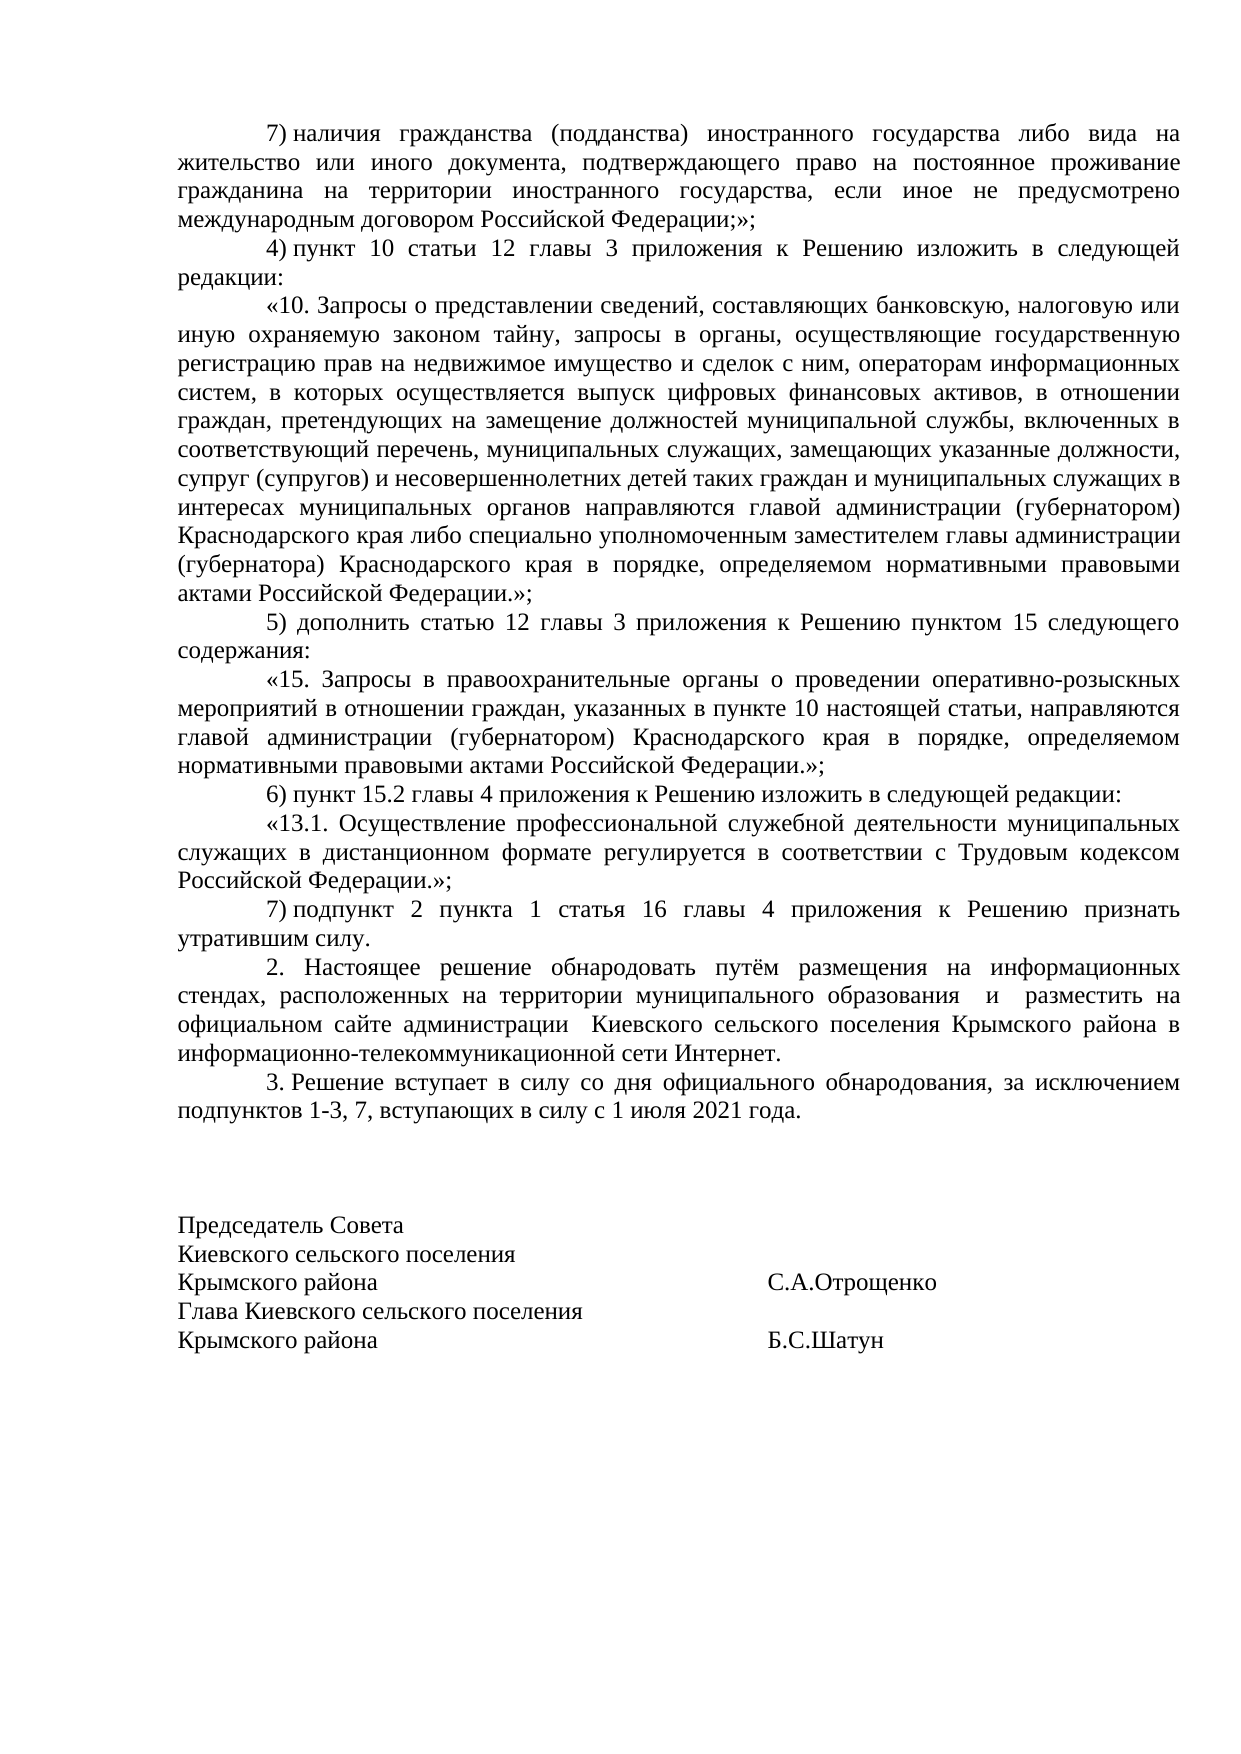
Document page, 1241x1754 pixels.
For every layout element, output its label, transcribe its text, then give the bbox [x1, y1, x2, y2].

text Крымского района С.А.Отрощенко [177, 1267, 1181, 1296]
text 2. Настоящее решение обнародовать путём размещения на информационных стендах, расположенных на территории муниципального образования и разместить на официальном сайте администрации Киевского сельского поселения Крымского района в информационно-телекоммуникационной сети Интернет. [177, 952, 1181, 1067]
text Председатель Совета [177, 1210, 1181, 1239]
text «10. Запросы о представлении сведений, составляющих банковскую, налоговую или иную охраняемую законом тайну, запросы в органы, осуществляющие государственную регистрацию прав на недвижимое имущество и сделок с ним, операторам информационных систем, в которых осуществляется выпуск цифровых финансовых активов, в отношении граждан, претендующих на замещение должностей муниципальной службы, включенных в соответствующий перечень, муниципальных служащих, замещающих указанные должности, супруг (супругов) и несовершеннолетних детей таких граждан и муниципальных служащих в интересах муниципальных органов направляются главой администрации (губернатором) Краснодарского края либо специально уполномоченным заместителем главы администрации (губернатора) Краснодарского края в порядке, определяемом нормативными правовыми актами Российской Федерации.»; [177, 291, 1181, 607]
text 7) наличия гражданства (подданства) иностранного государства либо вида на жительство или иного документа, подтверждающего право на постоянное проживание гражданина на территории иностранного государства, если иное не предусмотрено международным договором Российской Федерации;»; [177, 118, 1181, 233]
text 4) пункт 10 статьи 12 главы 3 приложения к Решению изложить в следующей редакции: [177, 233, 1181, 291]
text 3. Решение вступает в силу со дня официального обнародования, за исключением подпунктов 1-3, 7, вступающих в силу с 1 июля 2021 года. [177, 1067, 1181, 1124]
text Киевского сельского поселения [177, 1239, 1181, 1267]
text Глава Киевского сельского поселения [177, 1296, 1181, 1325]
text Крымского района Б.С.Шатун [177, 1325, 1181, 1354]
text «13.1. Осуществление профессиональной служебной деятельности муниципальных служащих в дистанционном формате регулируется в соответствии с Трудовым кодексом Российской Федерации.»; [177, 808, 1181, 894]
text 5) дополнить статью 12 главы 3 приложения к Решению пунктом 15 следующего содержания: [177, 607, 1181, 664]
text 6) пункт 15.2 главы 4 приложения к Решению изложить в следующей редакции: [177, 779, 1181, 808]
text 7) подпункт 2 пункта 1 статья 16 главы 4 приложения к Решению признать утратившим силу. [177, 894, 1181, 952]
text «15. Запросы в правоохранительные органы о проведении оперативно-розыскных мероприятий в отношении граждан, указанных в пункте 10 настоящей статьи, направляются главой администрации (губернатором) Краснодарского края в порядке, определяемом нормативными правовыми актами Российской Федерации.»; [177, 664, 1181, 779]
